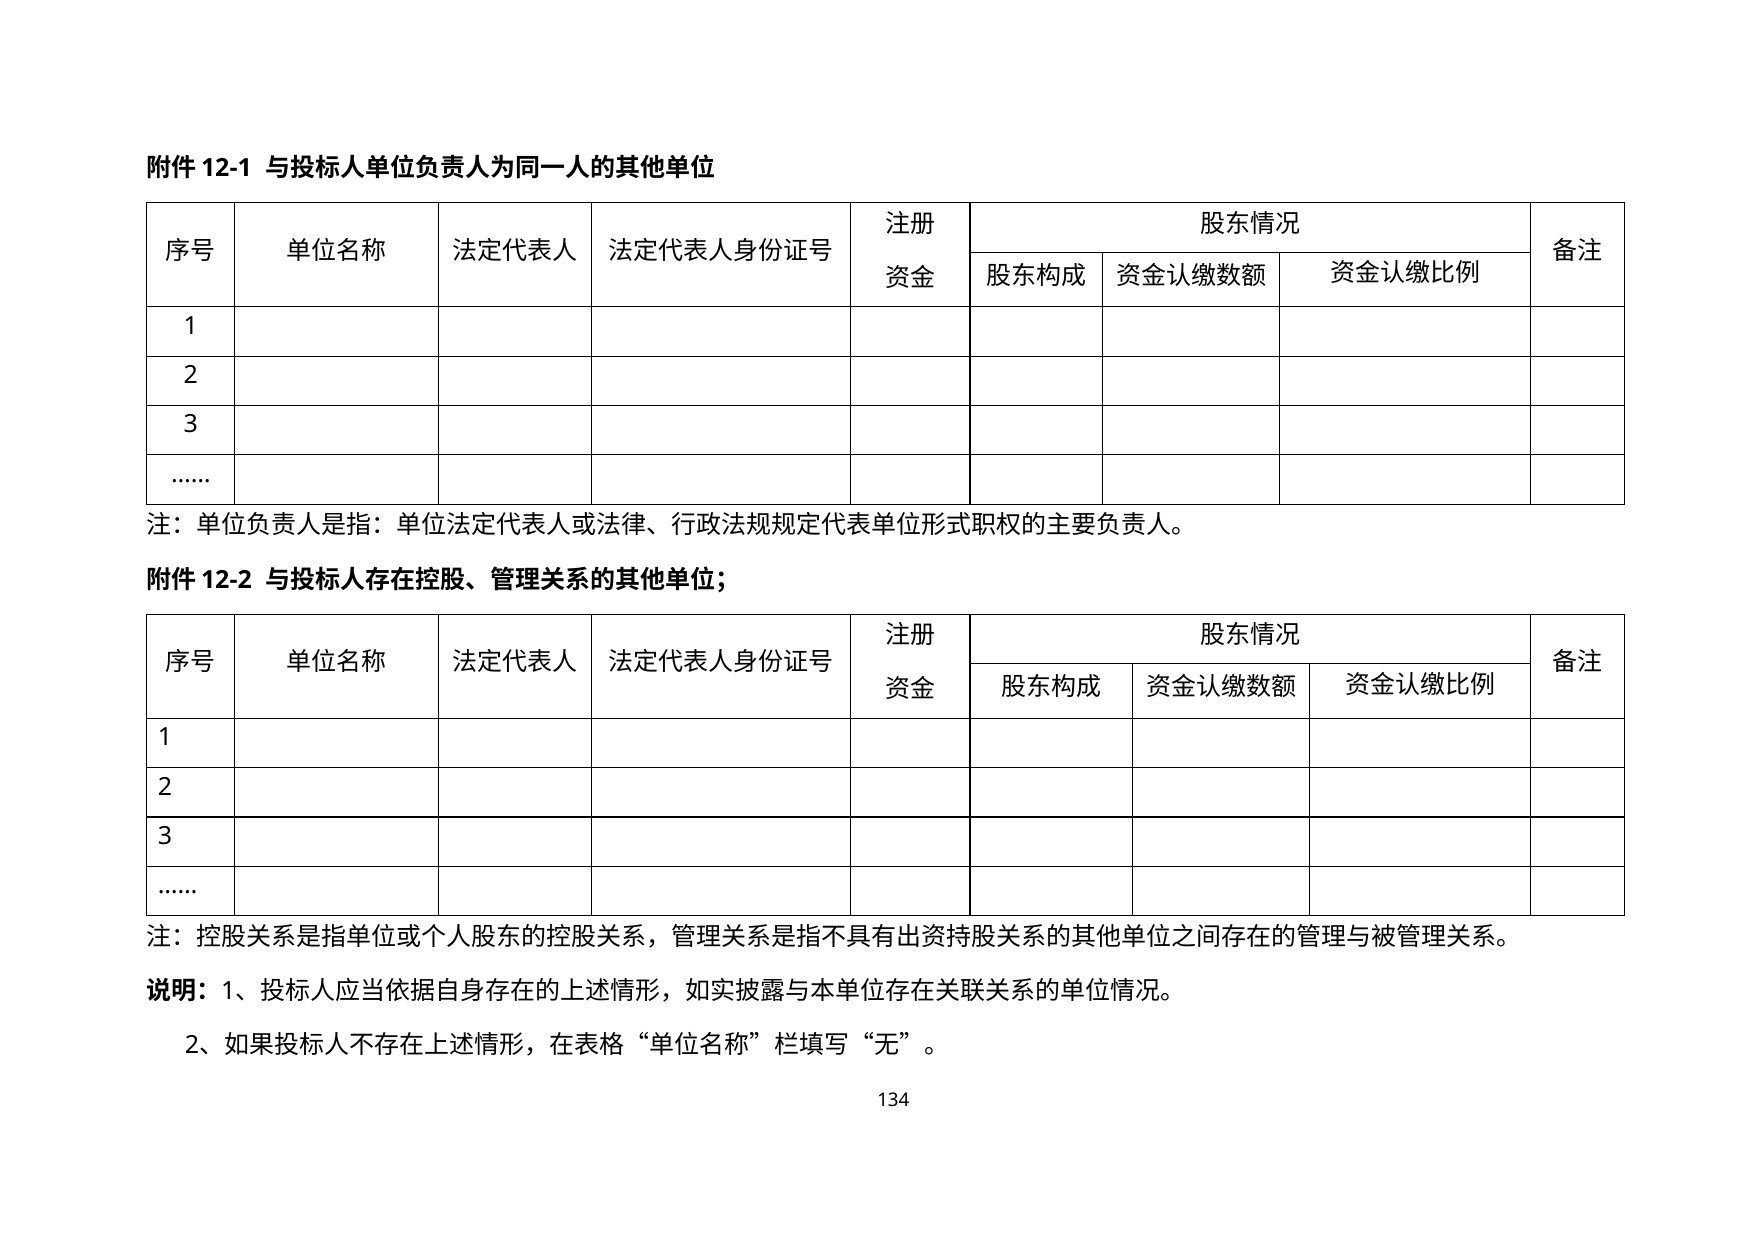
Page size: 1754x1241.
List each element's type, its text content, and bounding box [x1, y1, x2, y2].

table_cell [439, 867, 591, 915]
table_cell [971, 719, 1132, 767]
table_cell 资金认缴数额 [1133, 664, 1309, 718]
table_header 单位名称 [235, 203, 438, 306]
table_cell 资金认缴比例 [1310, 664, 1530, 718]
table_cell [1310, 818, 1530, 866]
table_cell [971, 867, 1132, 915]
table_cell [439, 719, 591, 767]
table_header 法定代表人身份证号 [592, 615, 850, 718]
table_cell [851, 406, 969, 454]
text 附件12-2 与投标人存在控股、管理关系的其他单位； [146, 559, 1641, 595]
table_cell [235, 455, 438, 504]
table_header 股东情况 [971, 203, 1530, 252]
table_cell [851, 307, 969, 356]
table_header 注册 资金 [851, 203, 969, 306]
text 注：控股关系是指单位或个人股东的控股关系，管理关系是指不具有出资持股关系的其他单位之间存在的管理与被管理关系。 [146, 916, 1641, 952]
table_cell [1531, 867, 1624, 915]
table_cell [235, 768, 438, 816]
table_cell 2 [147, 768, 234, 816]
table_cell [851, 719, 969, 767]
table_cell [1531, 768, 1624, 816]
table_cell 3 [147, 406, 234, 454]
table_cell [439, 406, 591, 454]
table_cell [592, 867, 850, 915]
table_cell [1103, 455, 1279, 504]
table_cell [235, 719, 438, 767]
table_cell [971, 406, 1102, 454]
table_cell [1531, 455, 1624, 504]
table_header 单位名称 [235, 615, 438, 718]
table_cell [1280, 357, 1530, 405]
table_cell [592, 719, 850, 767]
table_cell [592, 768, 850, 816]
table_header 备注 [1531, 203, 1624, 306]
table_cell [1103, 357, 1279, 405]
table_cell 1 [147, 307, 234, 356]
table_cell [1310, 768, 1530, 816]
table_cell [1133, 719, 1309, 767]
table_cell [592, 455, 850, 504]
table_cell [971, 357, 1102, 405]
table_header 序号 [147, 203, 234, 306]
table_cell 股东构成 [971, 253, 1102, 306]
table_cell …… [147, 455, 234, 504]
table_cell [971, 768, 1132, 816]
table_cell 2 [147, 357, 234, 405]
table_cell [1133, 768, 1309, 816]
table_cell [1531, 307, 1624, 356]
table_cell [439, 357, 591, 405]
table_cell [1280, 455, 1530, 504]
table_cell [235, 867, 438, 915]
text 2、如果投标人不存在上述情形，在表格“单位名称”栏填写“无”。 [146, 1025, 1641, 1061]
table_cell [1310, 719, 1530, 767]
table_cell [592, 307, 850, 356]
table_cell [1103, 307, 1279, 356]
table_cell …… [147, 867, 234, 915]
table_cell [851, 867, 969, 915]
table_header 注册 资金 [851, 615, 969, 718]
table_cell [1133, 818, 1309, 866]
table_cell [235, 357, 438, 405]
table_cell [851, 818, 969, 866]
table_cell [235, 406, 438, 454]
table_cell [439, 768, 591, 816]
text 说明：1、投标人应当依据自身存在的上述情形，如实披露与本单位存在关联关系的单位情况。 [146, 971, 1641, 1007]
table_cell [592, 357, 850, 405]
table_header 法定代表人 [439, 203, 591, 306]
table_cell [1280, 406, 1530, 454]
table_cell [1531, 818, 1624, 866]
table_cell [592, 406, 850, 454]
table_cell [1531, 357, 1624, 405]
table_cell 股东构成 [971, 664, 1132, 718]
table_cell [1280, 307, 1530, 356]
table_cell [1310, 867, 1530, 915]
table_cell [971, 818, 1132, 866]
table_cell [851, 455, 969, 504]
table_cell [439, 307, 591, 356]
table_cell [1133, 867, 1309, 915]
table_cell [439, 818, 591, 866]
table_cell [971, 307, 1102, 356]
table_cell [851, 357, 969, 405]
table_header 股东情况 [971, 615, 1530, 663]
table_cell [1103, 406, 1279, 454]
table_cell [235, 307, 438, 356]
table_cell [1531, 719, 1624, 767]
table_header 序号 [147, 615, 234, 718]
table_header 备注 [1531, 615, 1624, 718]
table_cell 资金认缴数额 [1103, 253, 1279, 306]
text 附件12-1 与投标人单位负责人为同一人的其他单位 [146, 148, 1641, 184]
table_cell 资金认缴比例 [1280, 253, 1530, 306]
table_cell [1531, 406, 1624, 454]
table_cell [592, 818, 850, 866]
table_cell [235, 818, 438, 866]
table_cell 1 [147, 719, 234, 767]
table_cell [439, 455, 591, 504]
table_header 法定代表人 [439, 615, 591, 718]
table_cell 3 [147, 818, 234, 866]
table_cell [851, 768, 969, 816]
table_header 法定代表人身份证号 [592, 203, 850, 306]
text 注：单位负责人是指：单位法定代表人或法律、行政法规规定代表单位形式职权的主要负责人。 [146, 505, 1641, 541]
table_cell [971, 455, 1102, 504]
